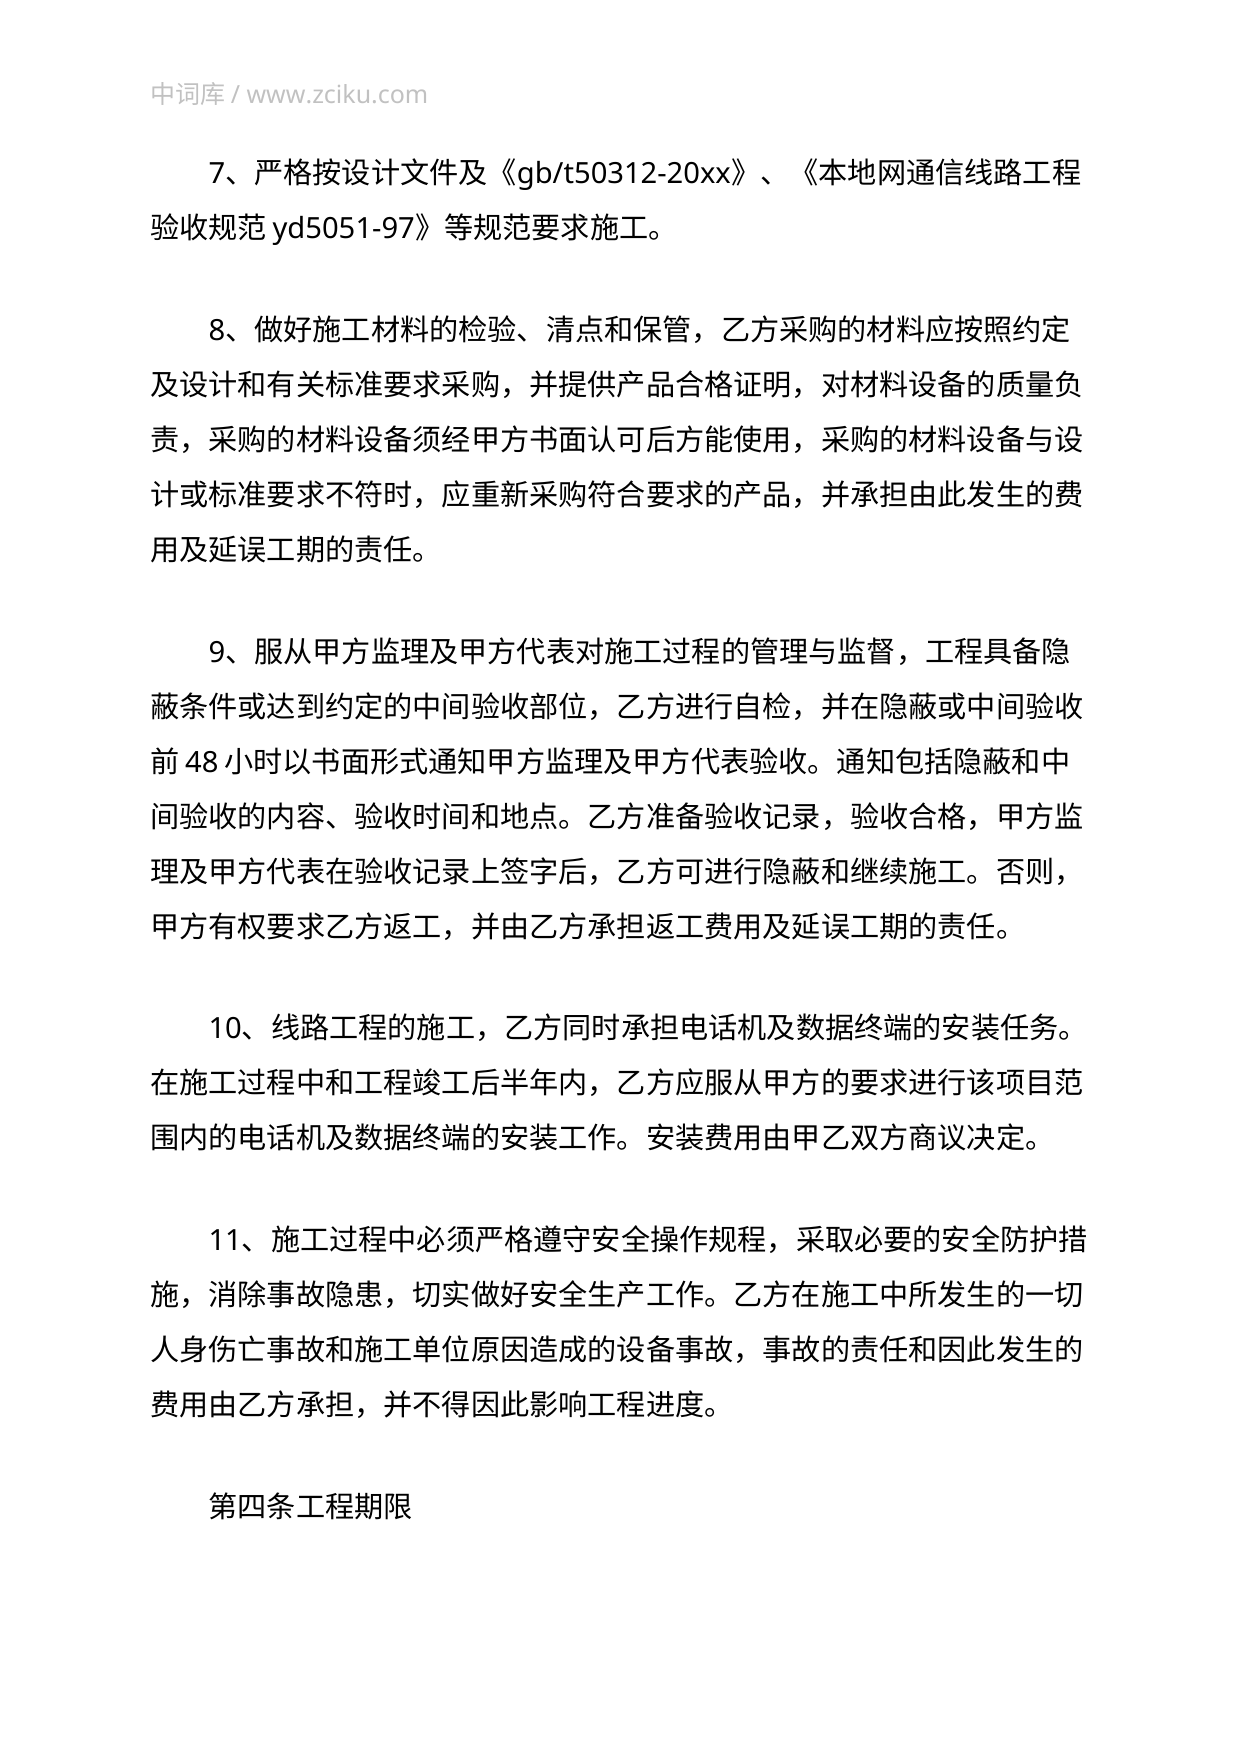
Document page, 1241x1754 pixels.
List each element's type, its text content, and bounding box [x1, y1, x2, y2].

text 8、做好施工材料的检验、清点和保管，乙方采购的材料应按照约定及设计和有关标准要求采购，并提供产品合格证明，对材料设备的质量负责，采购的材料设备须经甲方书面认可后方能使用，采购的材料设备与设计或标准要求不符时，应重新采购符合要求的产品，并承担由此发生的费用及延误工期的责任。 [150, 307, 1090, 569]
text 11、施工过程中必须严格遵守安全操作规程，采取必要的安全防护措施，消除事故隐患，切实做好安全生产工作。乙方在施工中所发生的一切人身伤亡事故和施工单位原因造成的设备事故，事故的责任和因此发生的费用由乙方承担，并不得因此影响工程进度。 [150, 1217, 1090, 1424]
text 10、线路工程的施工，乙方同时承担电话机及数据终端的安装任务。在施工过程中和工程竣工后半年内，乙方应服从甲方的要求进行该项目范围内的电话机及数据终端的安装工作。安装费用由甲乙双方商议决定。 [150, 1005, 1090, 1157]
text 7、严格按设计文件及《gb/t50312-20xx》、《本地网通信线路工程验收规范yd5051-97》等规范要求施工。 [150, 150, 1090, 247]
text 9、服从甲方监理及甲方代表对施工过程的管理与监督，工程具备隐蔽条件或达到约定的中间验收部位，乙方进行自检，并在隐蔽或中间验收前48小时以书面形式通知甲方监理及甲方代表验收。通知包括隐蔽和中间验收的内容、验收时间和地点。乙方准备验收记录，验收合格，甲方监理及甲方代表在验收记录上签字后，乙方可进行隐蔽和继续施工。否则，甲方有权要求乙方返工，并由乙方承担返工费用及延误工期的责任。 [150, 628, 1090, 945]
text 第四条工程期限 [150, 1483, 1090, 1525]
